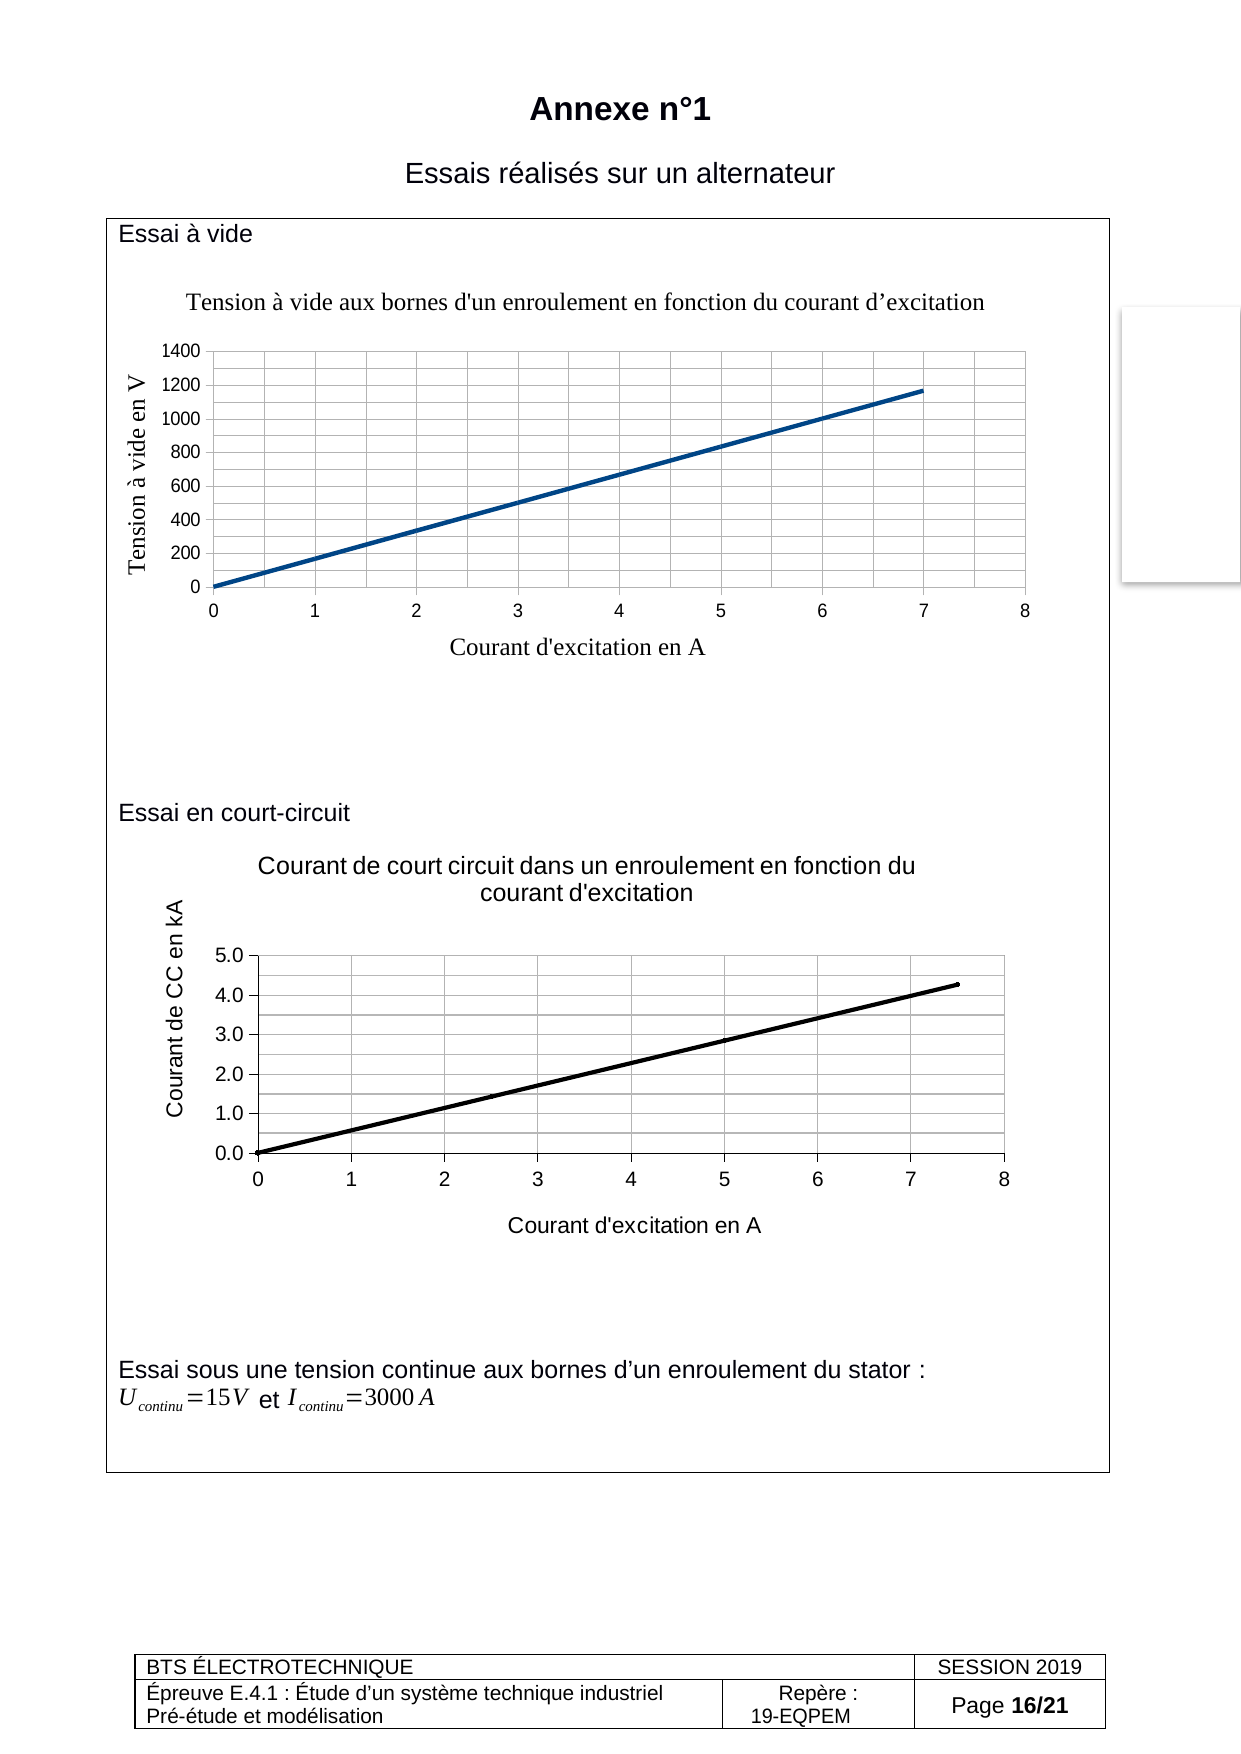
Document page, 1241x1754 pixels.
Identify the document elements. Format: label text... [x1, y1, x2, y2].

text Essais réalisés sur un alternateur [118, 156, 1122, 189]
text Annexe n°1 [118, 89, 1122, 127]
table_header Essai à vide [107, 219, 1109, 798]
table_cell Essai en court-circuit [107, 798, 1109, 1354]
table_cell Essai sous une tension continue aux bornes d’un enroulement du stator : et [107, 1355, 1109, 1472]
